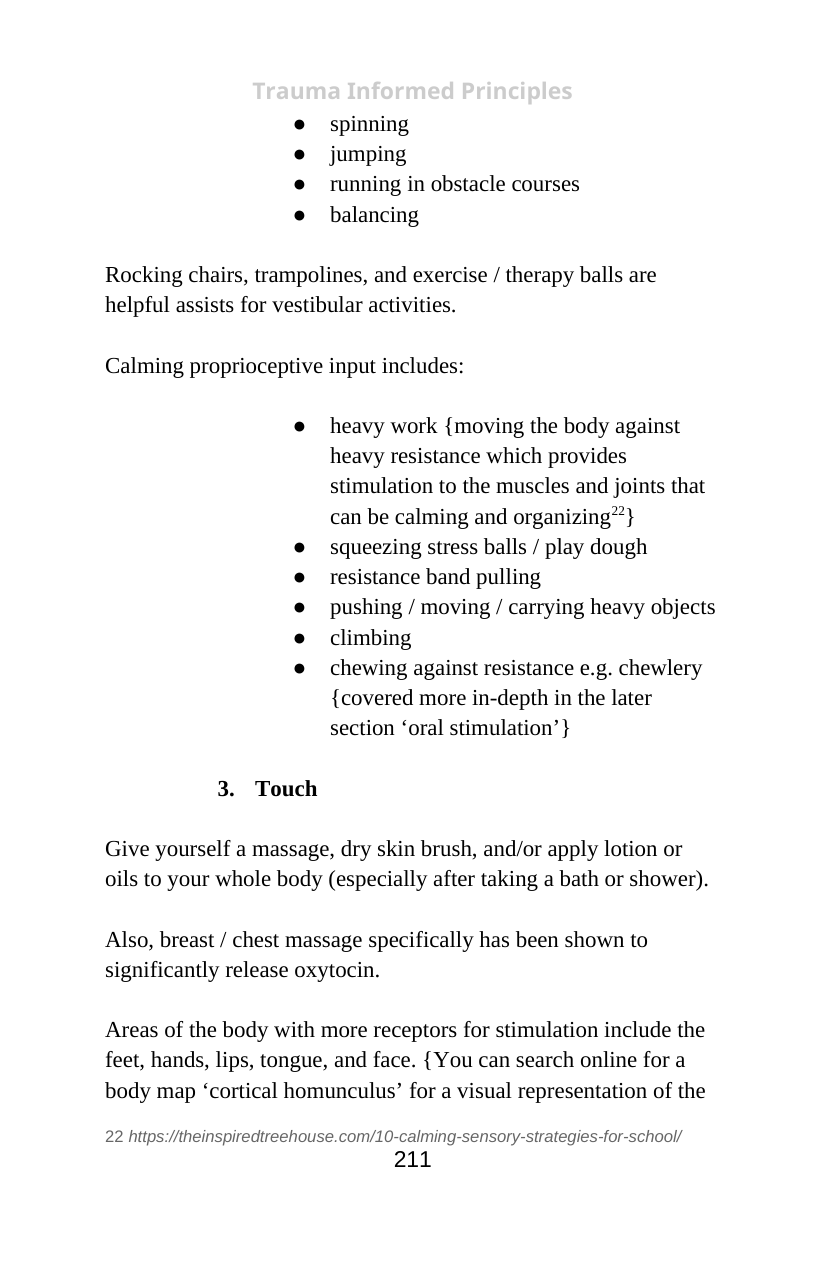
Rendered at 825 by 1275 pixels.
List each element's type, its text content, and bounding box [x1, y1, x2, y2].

list squeezing stress balls / play dough [292, 533, 720, 559]
text Calming proprioceptive input includes: [105, 352, 720, 378]
list heavy work {moving the body against heavy resistance which provides stimulation to the muscles and joints that can be calming and organizing} [292, 412, 720, 529]
list Touch [217, 775, 720, 801]
list running in obstacle courses [292, 171, 720, 197]
list resistance band pulling [292, 563, 720, 589]
list climbing [292, 624, 720, 650]
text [105, 1016, 720, 1103]
text Rocking chairs, trampolines, and exercise / therapy balls are helpful assists for vestibular activities. [105, 261, 720, 318]
list pushing / moving / carrying heavy objects [292, 593, 720, 620]
list balancing [292, 201, 720, 227]
text Give yourself a massage, dry skin brush, and/or apply lotion or oils to your whole body (especially after taking a bath or shower). [105, 835, 720, 892]
text Also, breast / chest massage specifically has been shown to significantly release oxytocin. [105, 926, 720, 982]
list jumping [292, 140, 720, 167]
list chewing against resistance e.g. chewlery {covered more in-depth in the later section ‘oral stimulation’} [292, 654, 720, 741]
list spinning [292, 110, 720, 136]
